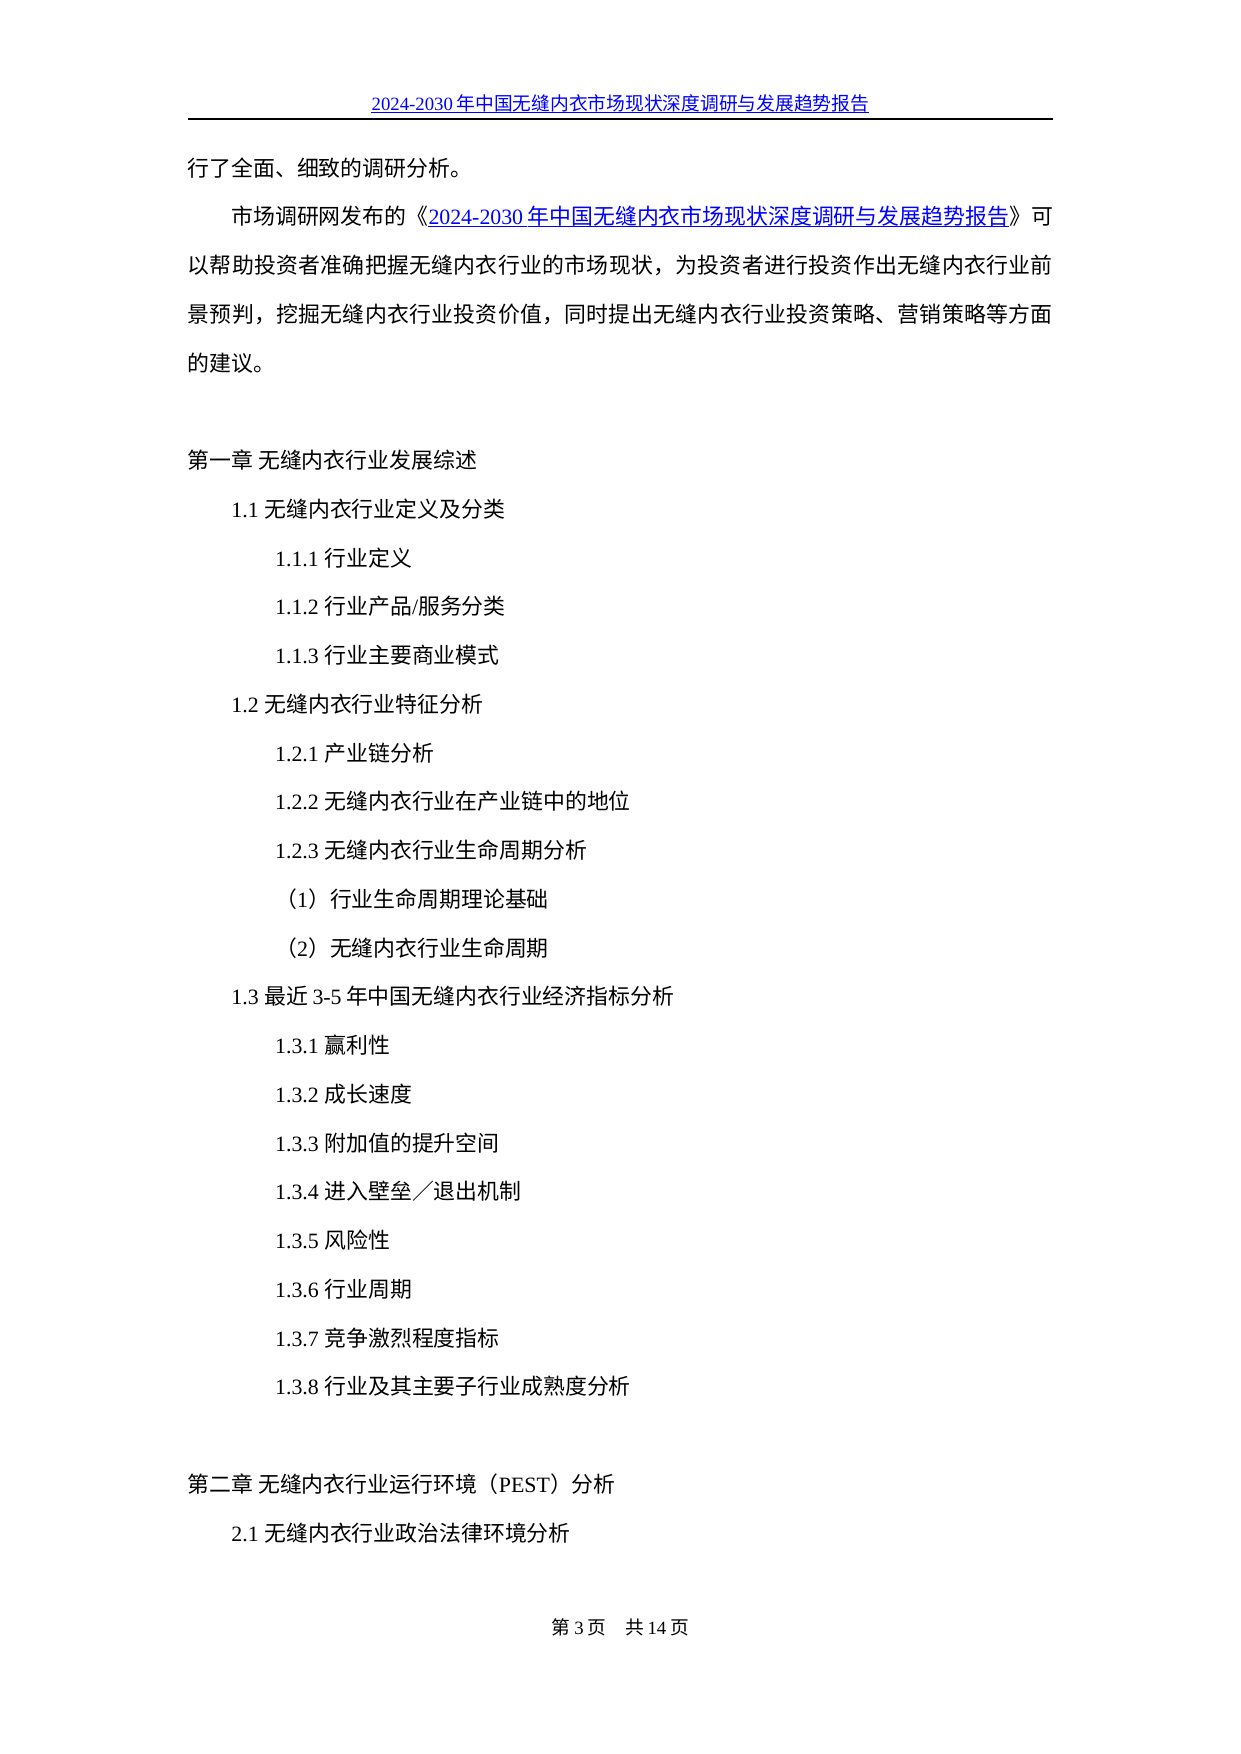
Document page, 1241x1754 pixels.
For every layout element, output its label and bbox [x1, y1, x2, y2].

text [187, 150, 1053, 1548]
